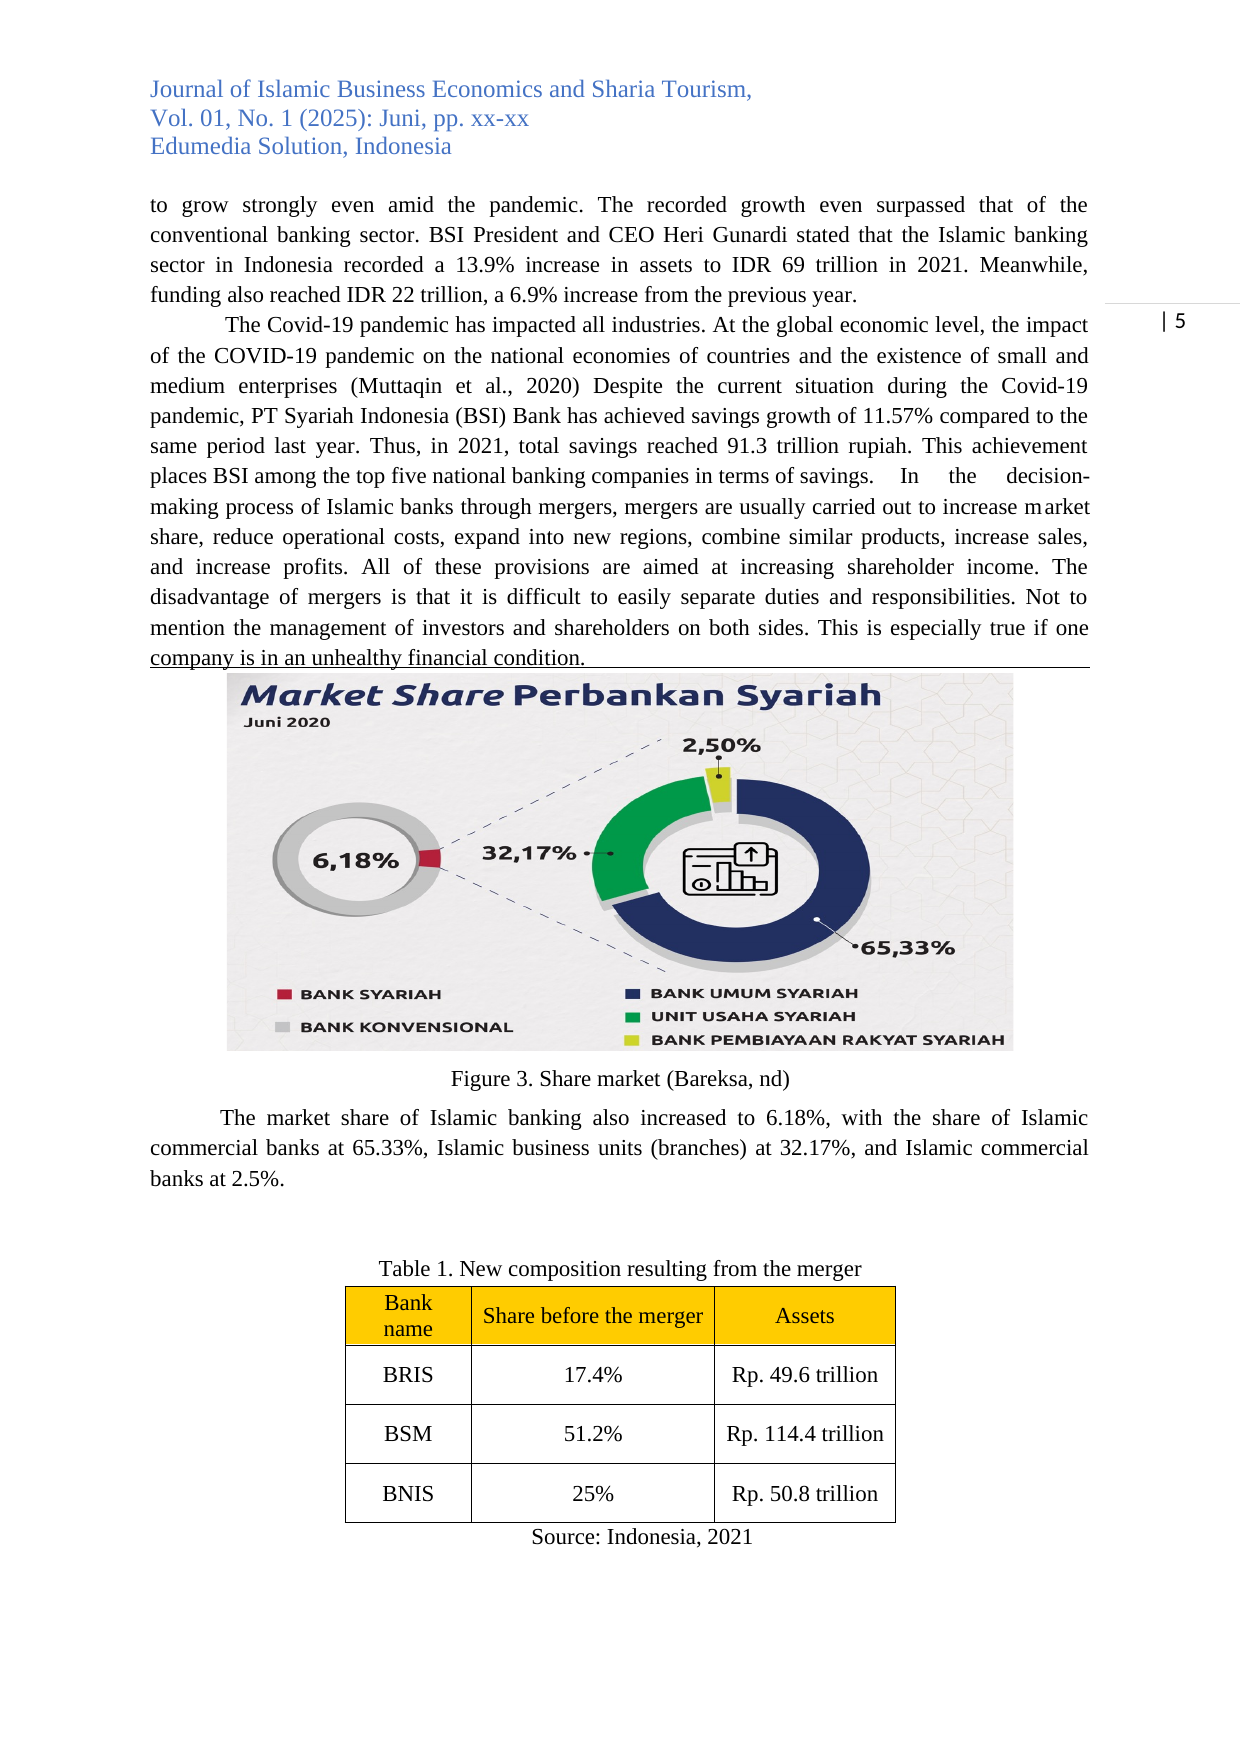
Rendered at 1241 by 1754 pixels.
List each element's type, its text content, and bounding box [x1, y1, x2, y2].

text Table 1. New composition resulting from the merger [150, 1255, 1090, 1282]
table_cell BSM [346, 1405, 471, 1463]
table_cell Rp. 49.6 trillion [715, 1346, 895, 1404]
table_cell BNIS [346, 1464, 471, 1522]
table_cell 25% [472, 1464, 714, 1522]
text The Covid-19 pandemic has impacted all industries. At the global economic level, the impact of the COVID-19 pandemic on the national economies of countries and the existence of small and medium enterprises (Muttaqin et al., 2020) Despite the current situation during the Covid-19 pandemic, PT Syariah Indonesia (BSI) Bank has achieved savings growth of 11.57% compared to the same period last year. Thus, in 2021, total savings reached 91.3 trillion rupiah. This achievement places BSI among the top five national banking companies in terms of savings. In the decision-making process of Islamic banks through mergers, mergers are usually carried out to increase market share, reduce operational costs, expand into new regions, combine similar products, increase sales, and increase profits. All of these provisions are aimed at increasing shareholder income. The disadvantage of mergers is that it is difficult to easily separate duties and responsibilities. Not to mention the management of investors and shareholders on both sides. This is especially true if one company is in an unhealthy financial condition. [150, 311, 1090, 667]
table_cell Rp. 50.8 trillion [715, 1464, 895, 1522]
text Figure 3. Share market (Bareksa, nd) [150, 1065, 1090, 1091]
table_header Bank name [346, 1287, 471, 1344]
text Source: Indonesia, 2021 [194, 1523, 1090, 1549]
table_cell Rp. 114.4 trillion [715, 1405, 895, 1463]
table_header Share before the merger [472, 1287, 714, 1344]
table_cell BRIS [346, 1346, 471, 1404]
table_cell 17.4% [472, 1346, 714, 1404]
picture [226, 673, 1014, 1051]
table_cell 51.2% [472, 1405, 714, 1463]
table_header Assets [715, 1287, 895, 1344]
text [150, 191, 1090, 308]
text The market share of Islamic banking also increased to 6.18%, with the share of Islamic commercial banks at 65.33%, Islamic business units (branches) at 32.17%, and Islamic commercial banks at 2.5%. [150, 1104, 1090, 1191]
